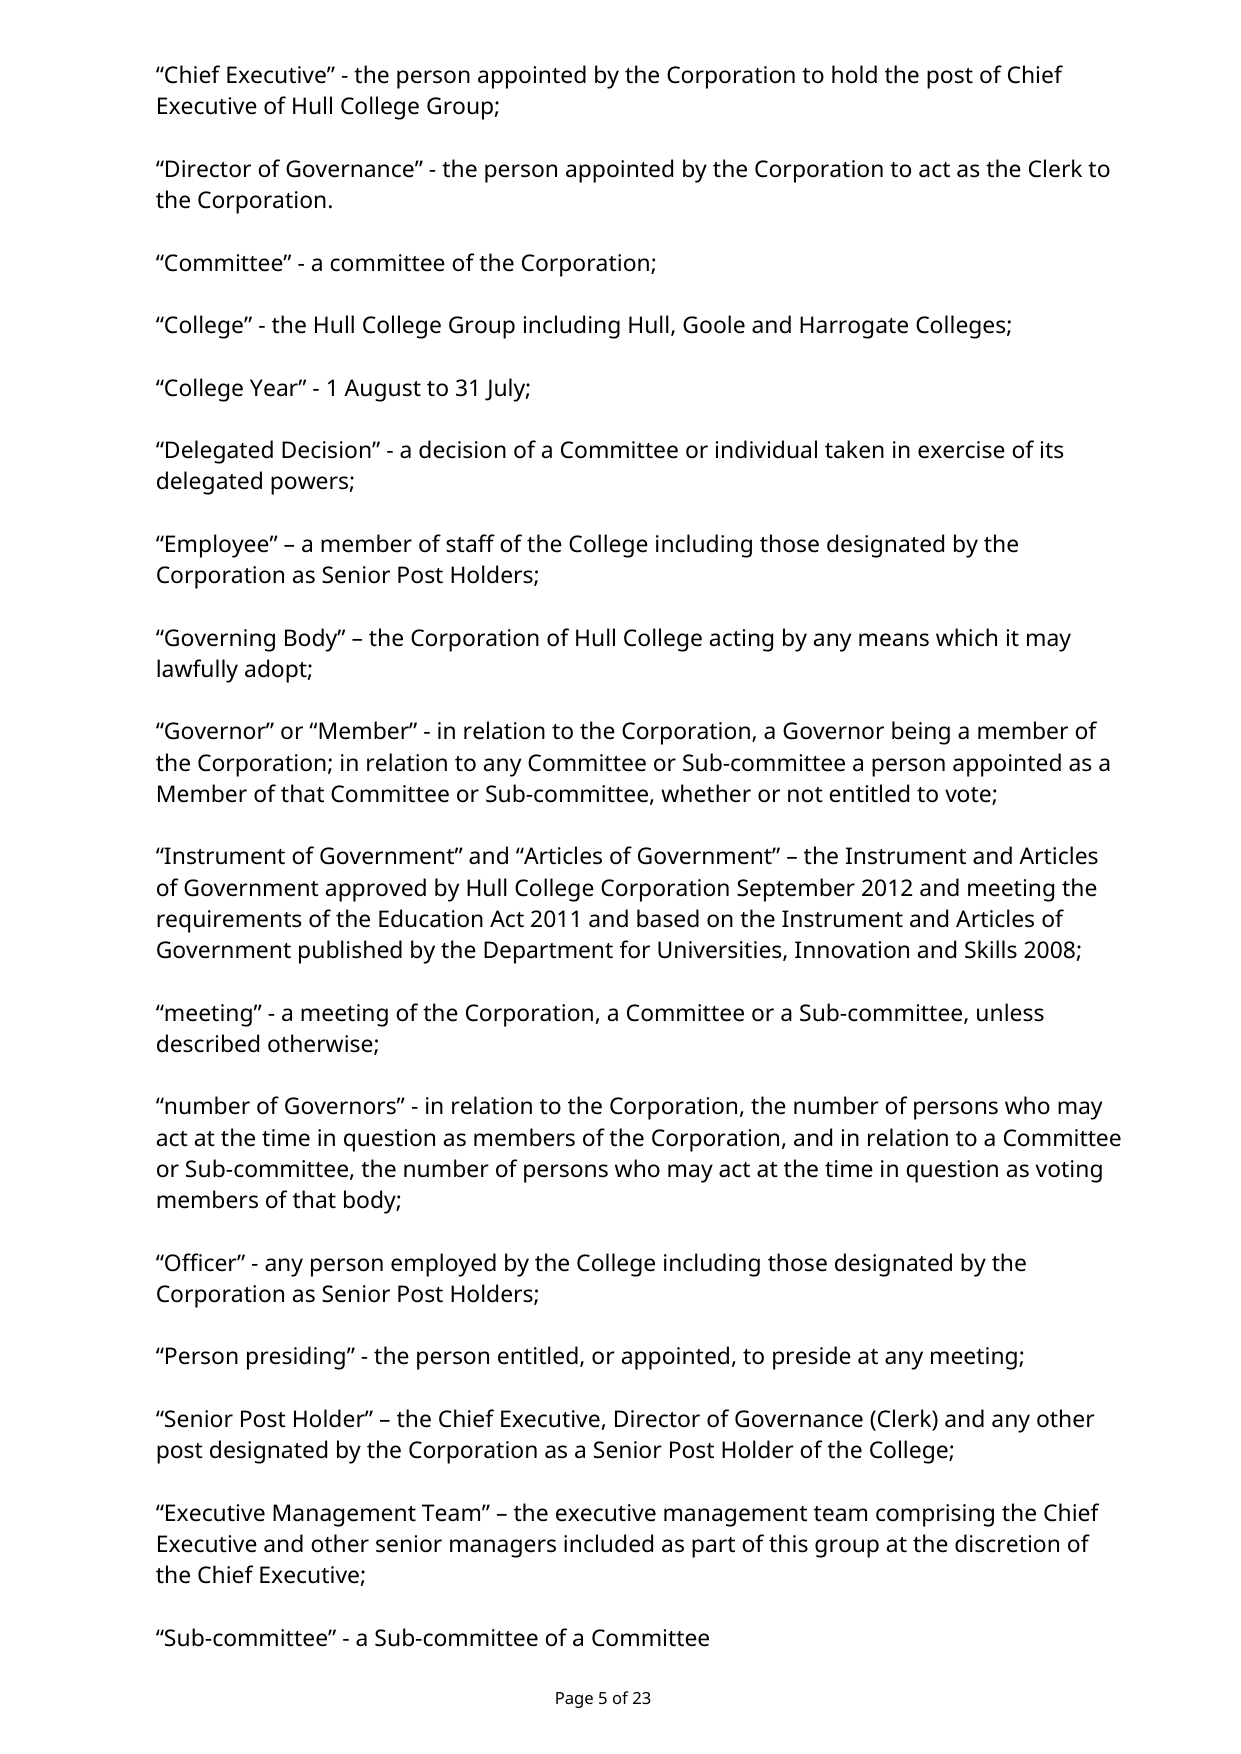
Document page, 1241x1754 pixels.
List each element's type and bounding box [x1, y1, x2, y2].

text [118, 59, 1123, 1653]
